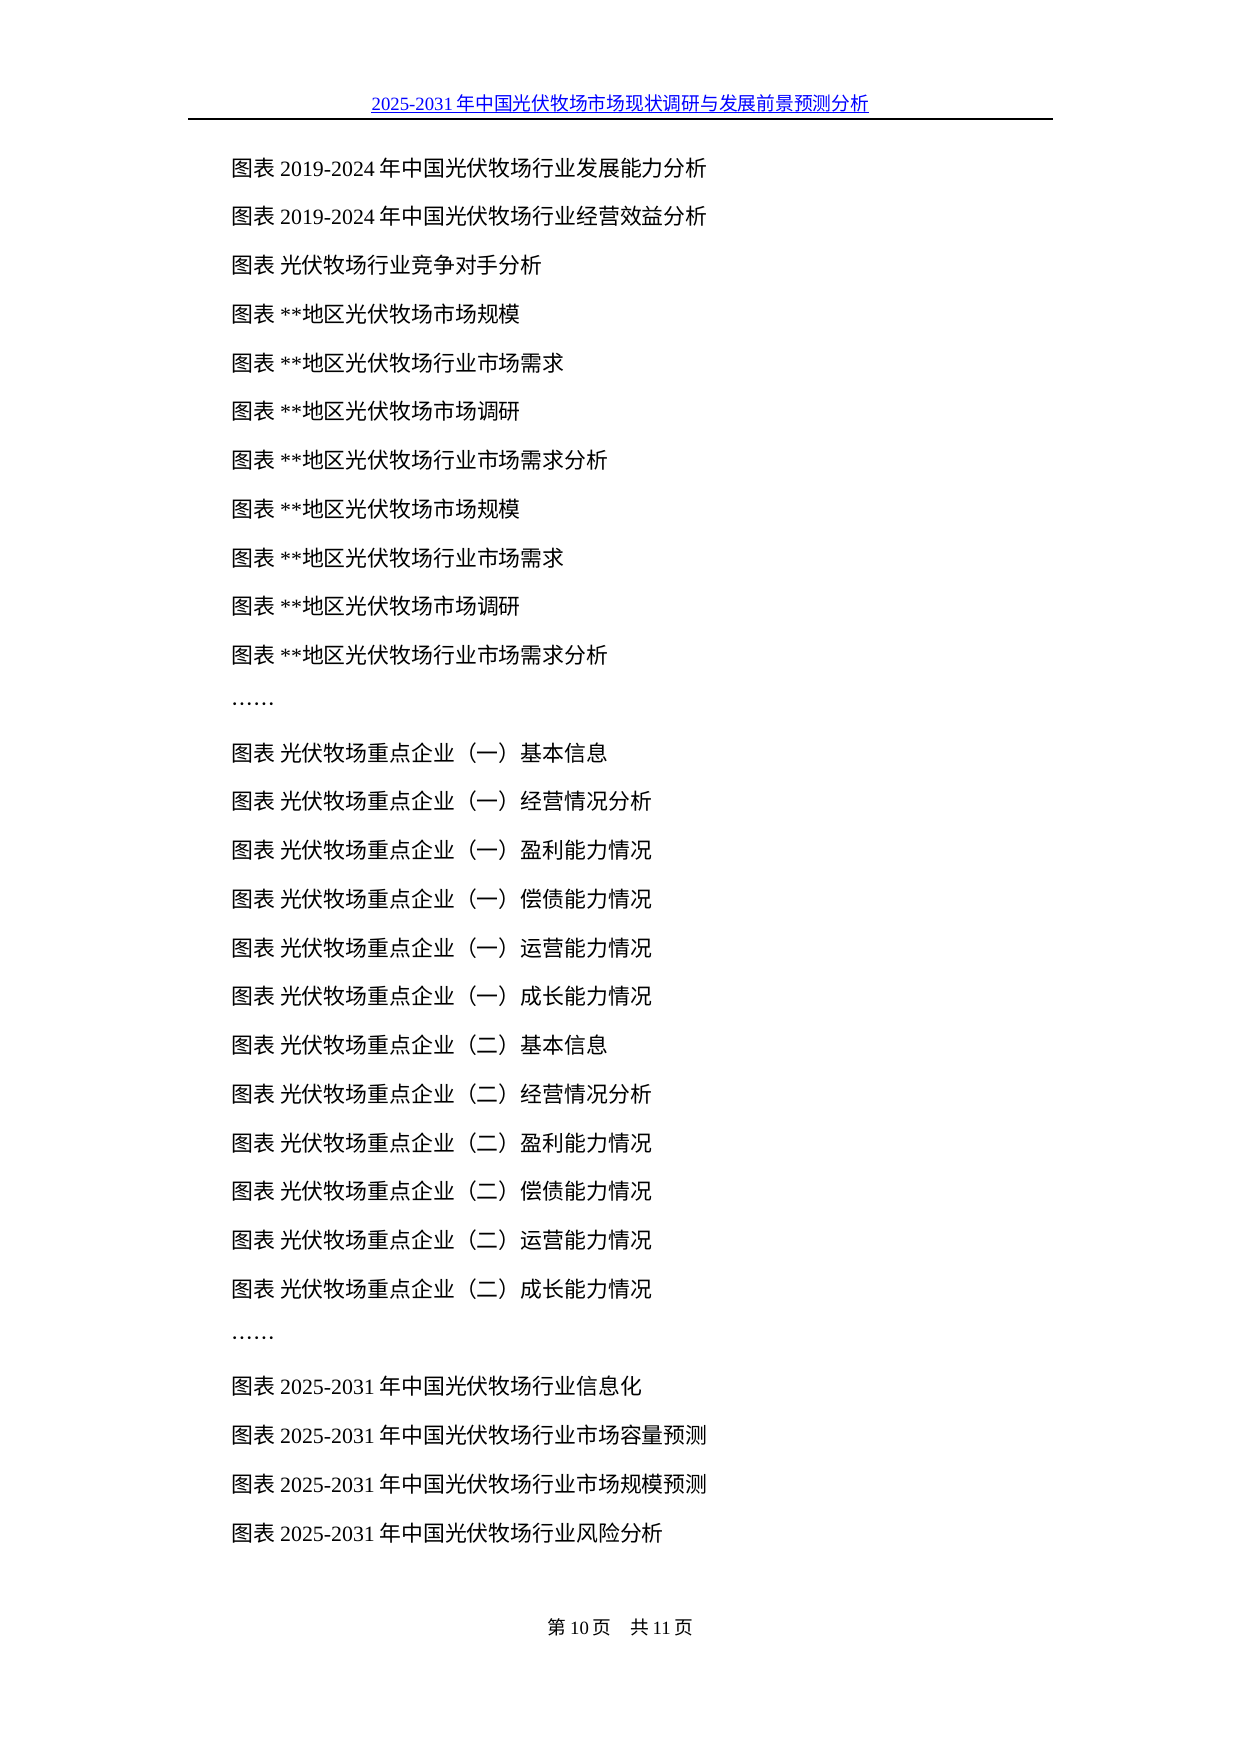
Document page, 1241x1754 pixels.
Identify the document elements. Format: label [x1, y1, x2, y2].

text [187, 150, 1053, 1548]
